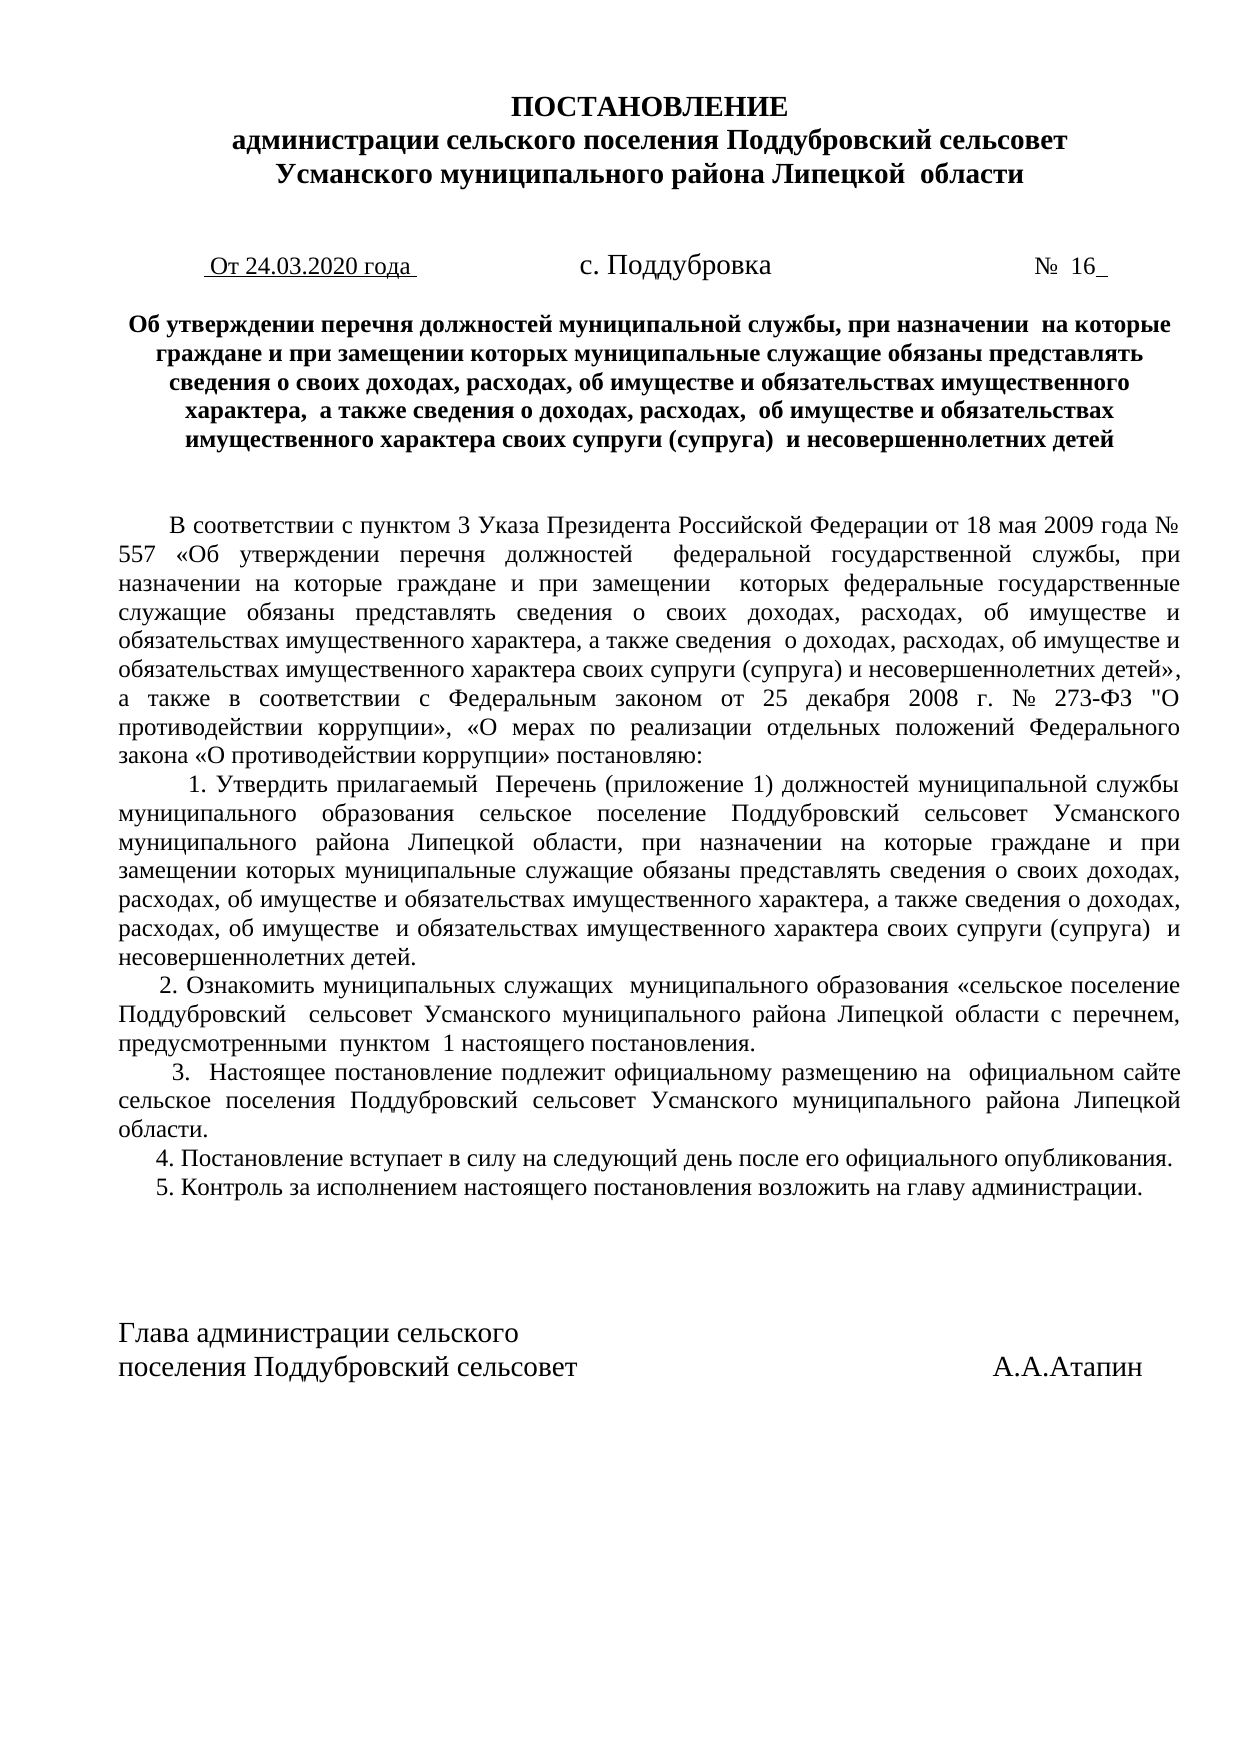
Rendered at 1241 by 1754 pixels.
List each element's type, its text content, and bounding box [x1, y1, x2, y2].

text ПОСТАНОВЛЕНИЕ [118, 89, 1181, 122]
text администрации сельского поселения Поддубровский сельсовет [118, 122, 1181, 156]
text Об утверждении перечня должностей муниципальной службы, при назначении на которые граждане и при замещении которых муниципальные служащие обязаны представлять сведения о своих доходах, расходах, об имуществе и обязательствах имущественного характера, а также сведения о доходах, расходах, об имуществе и обязательствах имущественного характера своих супруги (супруга) и несовершеннолетних детей [118, 309, 1181, 453]
text 3. Настоящее постановление подлежит официальному размещению на официальном сайте сельское поселения Поддубровский сельсовет Усманского муниципального района Липецкой области. [118, 1057, 1181, 1143]
text 4. Постановление вступает в силу на следующий день после его официального опубликования. [118, 1143, 1181, 1172]
text От 24.03.2020 года с. Поддубровка № 16 [118, 247, 1181, 280]
text 2. Ознакомить муниципальных служащих муниципального образования «сельское поселение Поддубровский сельсовет Усманского муниципального района Липецкой области с перечнем, предусмотренными пунктом 1 настоящего постановления. [118, 970, 1181, 1057]
text 5. Контроль за исполнением настоящего постановления возложить на главу администрации. [118, 1172, 1181, 1200]
text 1. Утвердить прилагаемый Перечень (приложение 1) должностей муниципальной службы муниципального образования сельское поселение Поддубровский сельсовет Усманского муниципального района Липецкой области, при назначении на которые граждане и при замещении которых муниципальные служащие обязаны представлять сведения о своих доходах, расходах, об имуществе и обязательствах имущественного характера, а также сведения о доходах, расходах, об имуществе и обязательствах имущественного характера своих супруги (супруга) и несовершеннолетних детей. [118, 769, 1181, 970]
text Глава администрации сельского [118, 1315, 1181, 1349]
text Усманского муниципального района Липецкой области [118, 156, 1181, 189]
text В соответствии с пунктом 3 Указа Президента Российской Федерации от 18 мая 2009 года № 557 «Об утверждении перечня должностей федеральной государственной службы, при назначении на которые граждане и при замещении которых федеральные государственные служащие обязаны представлять сведения о своих доходах, расходах, об имуществе и обязательствах имущественного характера, а также сведения о доходах, расходах, об имуществе и обязательствах имущественного характера своих супруги (супруга) и несовершеннолетних детей», а также в соответствии с Федеральным законом от 25 декабря 2008 г. № 273-ФЗ "О противодействии коррупции», «О мерах по реализации отдельных положений Федерального закона «О противодействии коррупции» постановляю: [118, 510, 1181, 769]
text поселения Поддубровский сельсовет А.А.Атапин [118, 1349, 1181, 1416]
